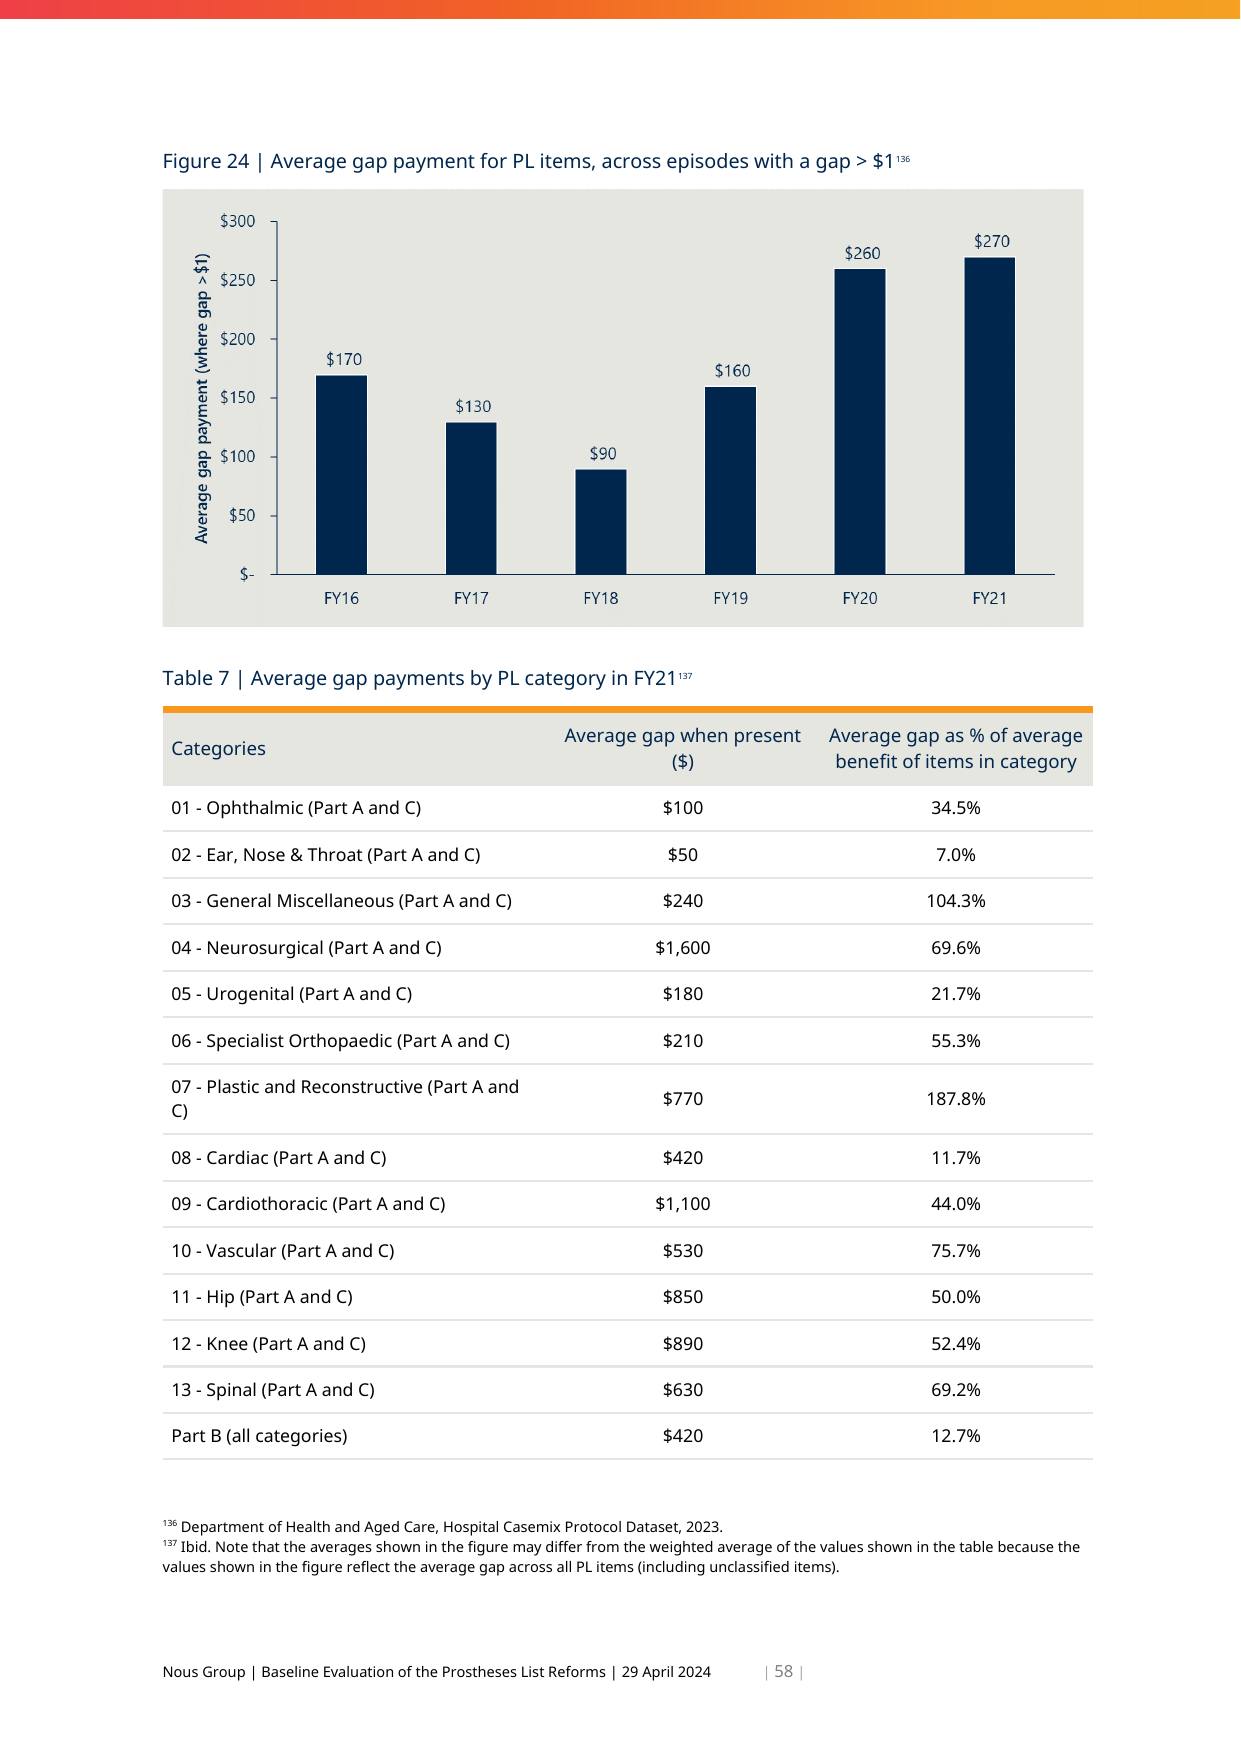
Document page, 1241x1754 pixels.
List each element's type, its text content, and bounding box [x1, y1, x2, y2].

table_cell 09 - Cardiothoracic (Part A and C) [163, 1182, 546, 1226]
table_cell 08 - Cardiac (Part A and C) [163, 1135, 546, 1179]
table_cell 06 - Specialist Orthopaedic (Part A and C) [163, 1018, 546, 1062]
table_cell 04 - Neurosurgical (Part A and C) [163, 925, 546, 969]
table_cell 104.3% [819, 879, 1093, 923]
table_cell 11.7% [819, 1135, 1093, 1179]
table_cell $1,600 [546, 925, 819, 969]
table_cell 44.0% [819, 1182, 1093, 1226]
table_cell $770 [546, 1065, 819, 1133]
table_cell 01 - Ophthalmic (Part A and C) [163, 786, 546, 830]
table_cell 12.7% [819, 1414, 1093, 1458]
table_cell 69.6% [819, 925, 1093, 969]
table_cell 13 - Spinal (Part A and C) [163, 1368, 546, 1412]
table_cell 75.7% [819, 1228, 1093, 1272]
table_cell $180 [546, 972, 819, 1016]
text Figure 24 | Average gap payment for PL items, across episodes with a gap > $1 [162, 148, 1092, 175]
table_cell $100 [546, 786, 819, 830]
table_cell $420 [546, 1414, 819, 1458]
table_cell $210 [546, 1018, 819, 1062]
table_cell 11 - Hip (Part A and C) [163, 1275, 546, 1319]
table_cell 52.4% [819, 1321, 1093, 1365]
table_cell $240 [546, 879, 819, 923]
text Table 7 | Average gap payments by PL category in FY21 [162, 664, 1092, 692]
table_cell $890 [546, 1321, 819, 1365]
table_cell Part B (all categories) [163, 1414, 546, 1458]
table_cell 03 - General Miscellaneous (Part A and C) [163, 879, 546, 923]
table_cell $50 [546, 832, 819, 877]
table_header Average gap as % of average benefit of items in category [819, 713, 1093, 784]
table_cell 21.7% [819, 972, 1093, 1016]
table_cell 187.8% [819, 1065, 1093, 1133]
table_cell 12 - Knee (Part A and C) [163, 1321, 546, 1365]
table_header Categories [163, 713, 546, 784]
picture [162, 189, 1084, 627]
table_cell 7.0% [819, 832, 1093, 877]
table_cell 50.0% [819, 1275, 1093, 1319]
table_cell $1,100 [546, 1182, 819, 1226]
table_cell 69.2% [819, 1368, 1093, 1412]
table_cell 10 - Vascular (Part A and C) [163, 1228, 546, 1272]
picture [0, 0, 1241, 19]
table_cell $630 [546, 1368, 819, 1412]
table_cell $420 [546, 1135, 819, 1179]
table_cell $850 [546, 1275, 819, 1319]
table_cell 02 - Ear, Nose & Throat (Part A and C) [163, 832, 546, 877]
table_header Average gap when present ($) [546, 713, 819, 784]
table_cell 55.3% [819, 1018, 1093, 1062]
table_cell $530 [546, 1228, 819, 1272]
table_cell 34.5% [819, 786, 1093, 830]
table_cell 05 - Urogenital (Part A and C) [163, 972, 546, 1016]
table_cell 07 - Plastic and Reconstructive (Part A and C) [163, 1065, 546, 1133]
